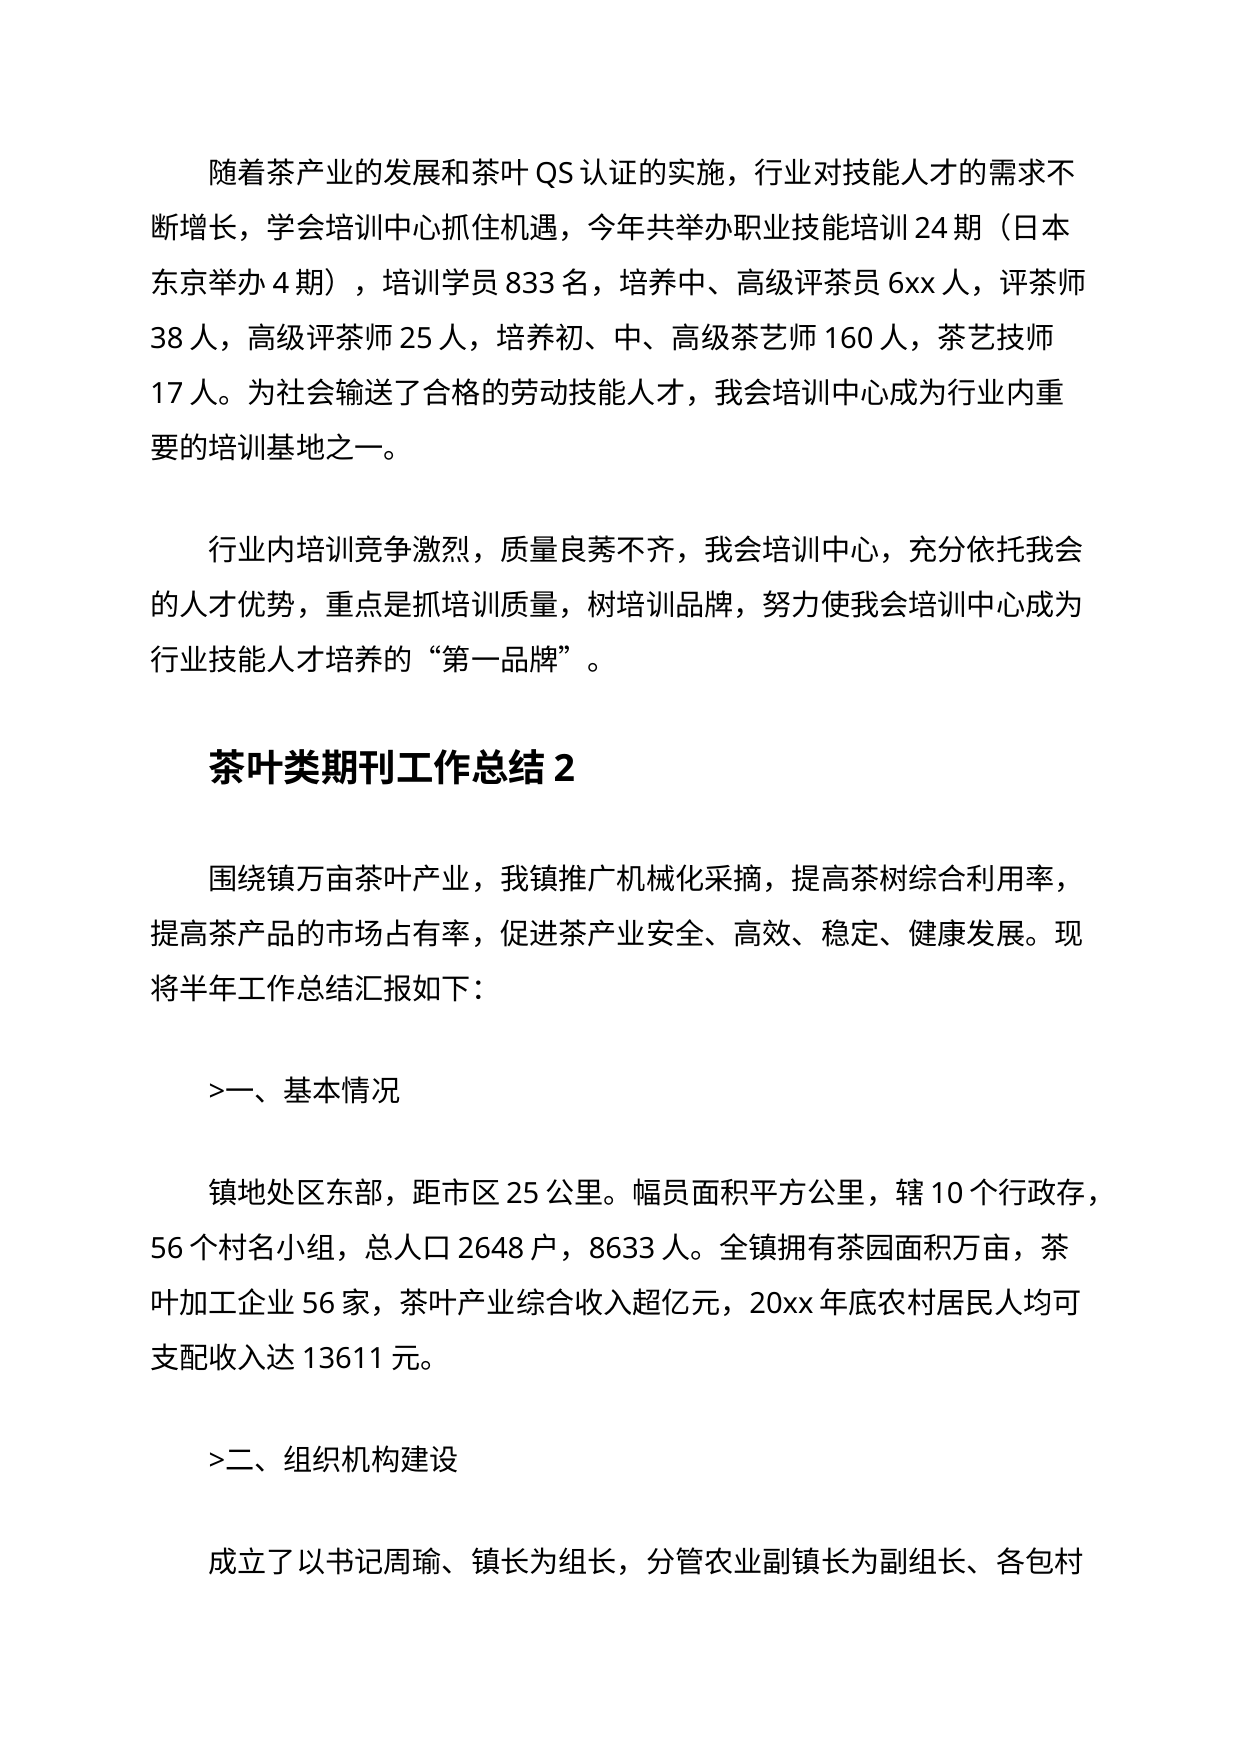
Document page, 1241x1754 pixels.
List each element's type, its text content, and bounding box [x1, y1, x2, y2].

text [150, 1538, 1090, 1581]
text 围绕镇万亩茶叶产业，我镇推广机械化采摘，提高茶树综合利用率，提高茶产品的市场占有率，促进茶产业安全、高效、稳定、健康发展。现将半年工作总结汇报如下： [150, 856, 1090, 1008]
text >一、基本情况 [150, 1067, 1090, 1110]
text 行业内培训竞争激烈，质量良莠不齐，我会培训中心，充分依托我会的人才优势，重点是抓培训质量，树培训品牌，努力使我会培训中心成为行业技能人才培养的“第一品牌”。 [150, 527, 1090, 679]
text 随着茶产业的发展和茶叶QS认证的实施，行业对技能人才的需求不断增长，学会培训中心抓住机遇，今年共举办职业技能培训24期（日本东京举办4期），培训学员833名，培养中、高级评茶员6xx人，评茶师38人，高级评茶师25人，培养初、中、高级茶艺师160人，茶艺技师17人。为社会输送了合格的劳动技能人才，我会培训中心成为行业内重要的培训基地之一。 [150, 150, 1090, 467]
text >二、组织机构建设 [150, 1436, 1090, 1479]
text 茶叶类期刊工作总结2 [150, 738, 1090, 793]
text 镇地处区东部，距市区25公里。幅员面积平方公里，辖10个行政存，56个村名小组，总人口2648户，8633人。全镇拥有茶园面积万亩，茶叶加工企业56家，茶叶产业综合收入超亿元，20xx年底农村居民人均可支配收入达13611元。 [150, 1169, 1090, 1377]
